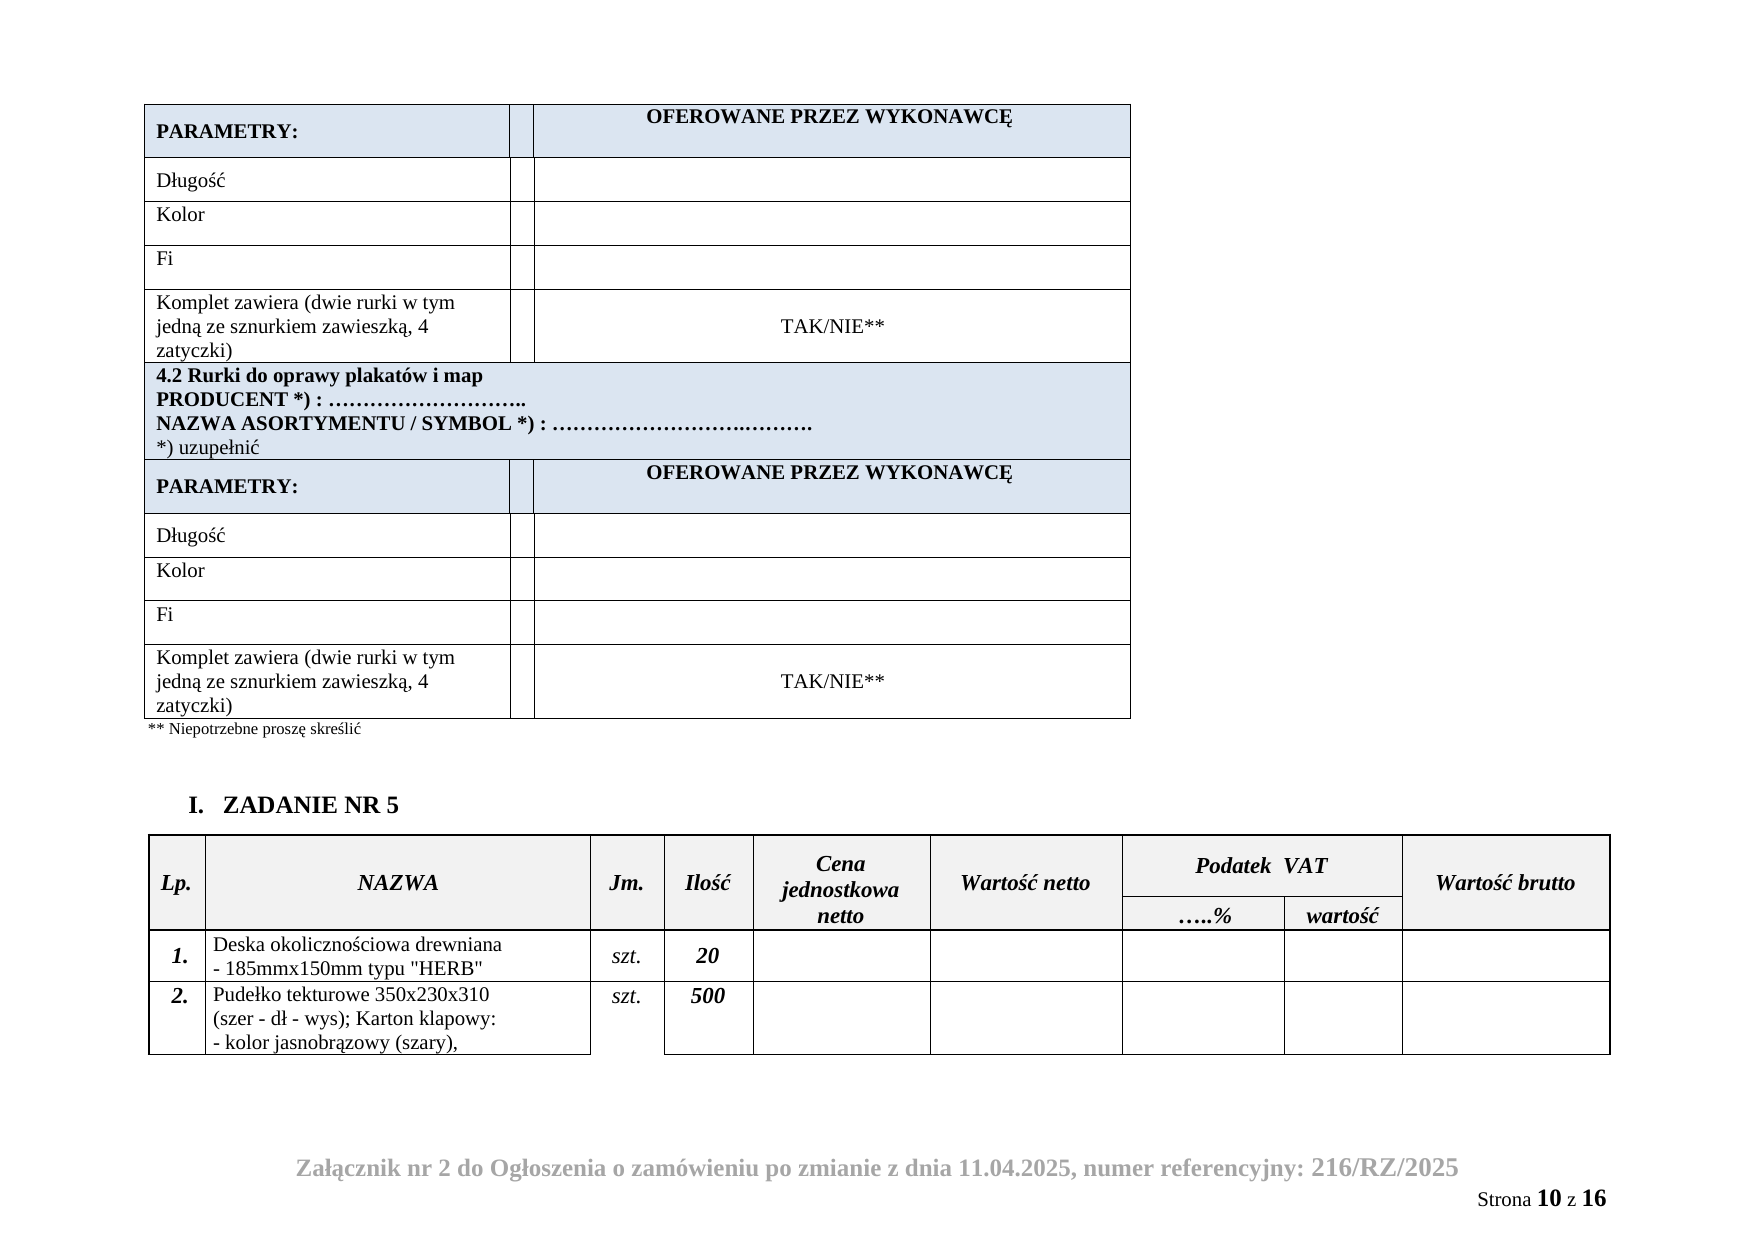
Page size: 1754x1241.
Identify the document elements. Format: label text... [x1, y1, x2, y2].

table_header Ilość [665, 836, 753, 929]
table_cell 20 [665, 931, 753, 981]
table_header Jm. [591, 836, 664, 929]
table_cell [535, 601, 1130, 644]
table_cell Fi [145, 246, 510, 288]
table_cell Długość [145, 158, 510, 201]
table_cell Komplet zawiera (dwie rurki w tym jedną ze sznurkiem zawieszką, 4 zatyczki) [145, 645, 510, 717]
table_cell Kolor [145, 202, 510, 245]
table_cell szt. [591, 931, 664, 981]
table_cell [511, 645, 534, 717]
table_cell [511, 558, 534, 600]
table_cell [1285, 931, 1402, 981]
table_cell OFEROWANE PRZEZ WYKONAWCĘ [534, 460, 1130, 513]
table_cell Deska okolicznościowa drewniana - 185mmx150mm typu "HERB" [206, 931, 590, 981]
table_header Lp. [150, 836, 205, 929]
table_cell Długość [145, 514, 510, 557]
text ** Niepotrzebne proszę skreślić [148, 718, 1606, 738]
table_cell [1285, 982, 1402, 1054]
table_cell Kolor [145, 558, 510, 600]
table_cell [511, 246, 534, 288]
table_cell 2. [150, 982, 205, 1054]
table_cell [535, 514, 1130, 557]
table_cell Komplet zawiera (dwie rurki w tym jedną ze sznurkiem zawieszką, 4 zatyczki) [145, 290, 510, 362]
table_header Podatek VAT [1123, 836, 1402, 896]
table_cell [510, 460, 533, 513]
table_cell [535, 246, 1130, 288]
table_cell PARAMETRY: [145, 105, 509, 157]
table_cell [1123, 982, 1284, 1054]
table_cell 1. [150, 931, 205, 981]
table_cell …..% [1123, 897, 1284, 929]
table_cell wartość [1285, 897, 1402, 929]
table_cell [206, 982, 590, 1054]
table_cell [1403, 931, 1609, 981]
table_cell 500 [665, 982, 753, 1054]
table_cell TAK/NIE** [535, 290, 1130, 362]
table_header Wartość netto [931, 836, 1122, 929]
table_cell Fi [145, 601, 510, 644]
table_header Cena jednostkowa netto [754, 836, 930, 929]
table_cell szt. [591, 982, 664, 1054]
table_cell [511, 514, 534, 557]
table_cell [511, 202, 534, 245]
list ZADANIE NR 5 [204, 790, 1606, 819]
table_cell [931, 931, 1122, 981]
table_cell [511, 158, 534, 201]
table_cell [535, 202, 1130, 245]
table_cell [754, 982, 930, 1054]
table_cell [535, 558, 1130, 600]
table_cell [511, 290, 534, 362]
table_cell TAK/NIE** [535, 645, 1130, 717]
table_cell 4.2 Rurki do oprawy plakatów i map PRODUCENT *) : ……………………….. NAZWA ASORTYMENTU / SYMBOL *) : ……………………….………. *) uzupełnić [145, 363, 1130, 459]
table_cell [1123, 931, 1284, 981]
table_cell [510, 105, 533, 157]
table_cell [754, 931, 930, 981]
table_cell OFEROWANE PRZEZ WYKONAWCĘ [534, 105, 1130, 157]
table_cell PARAMETRY: [145, 460, 509, 513]
table_header NAZWA [206, 836, 590, 929]
table_cell [511, 601, 534, 644]
table_cell [1403, 982, 1609, 1054]
table_cell [931, 982, 1122, 1054]
table_header Wartość brutto [1403, 836, 1609, 929]
table_cell [535, 158, 1130, 201]
